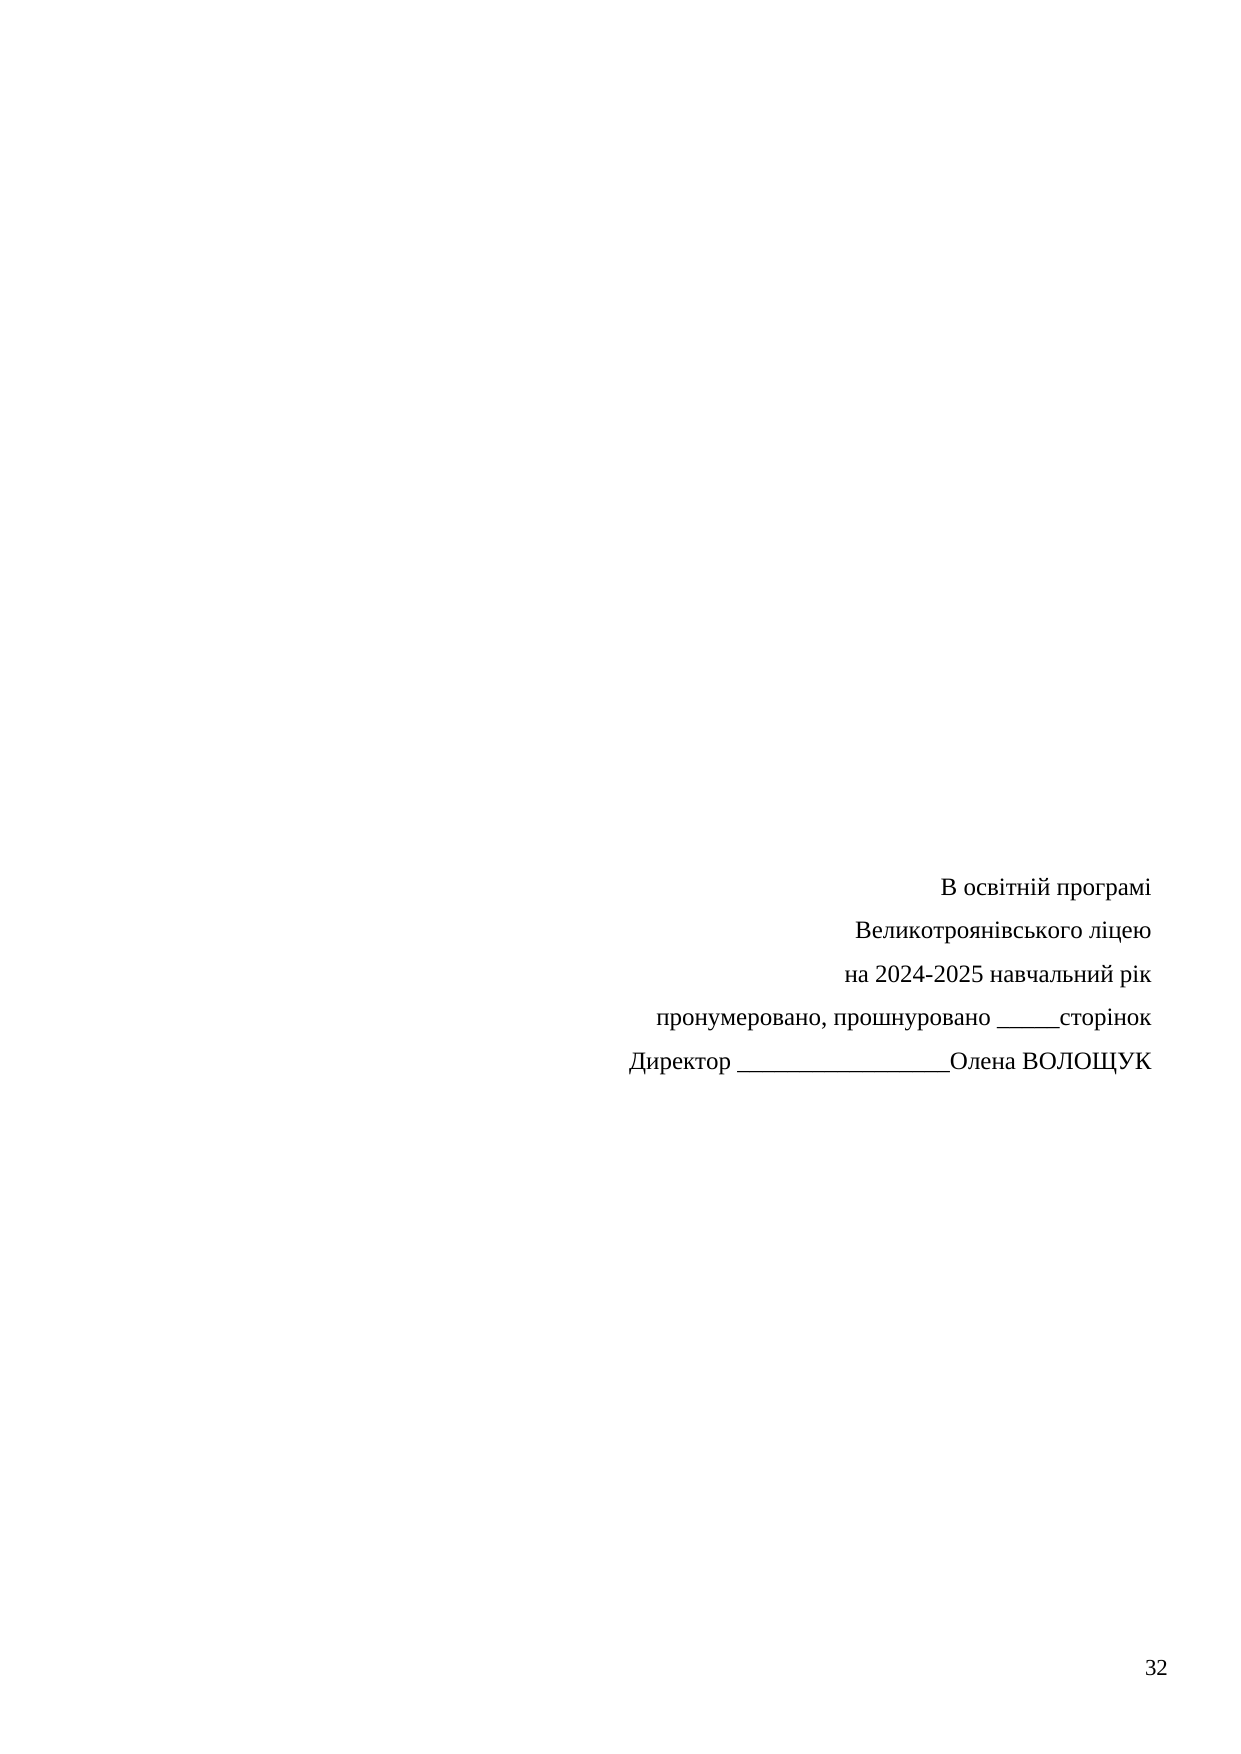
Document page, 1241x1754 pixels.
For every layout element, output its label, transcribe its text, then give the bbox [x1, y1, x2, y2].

text на 2024-2025 навчальний рік [48, 959, 1151, 987]
text Директор _________________Олена ВОЛОЩУК [48, 1046, 1151, 1074]
text В освітній програмі [48, 872, 1151, 900]
text Великотроянівського ліцею [48, 915, 1151, 944]
text пронумеровано, прошнуровано _____сторінок [48, 1002, 1151, 1031]
